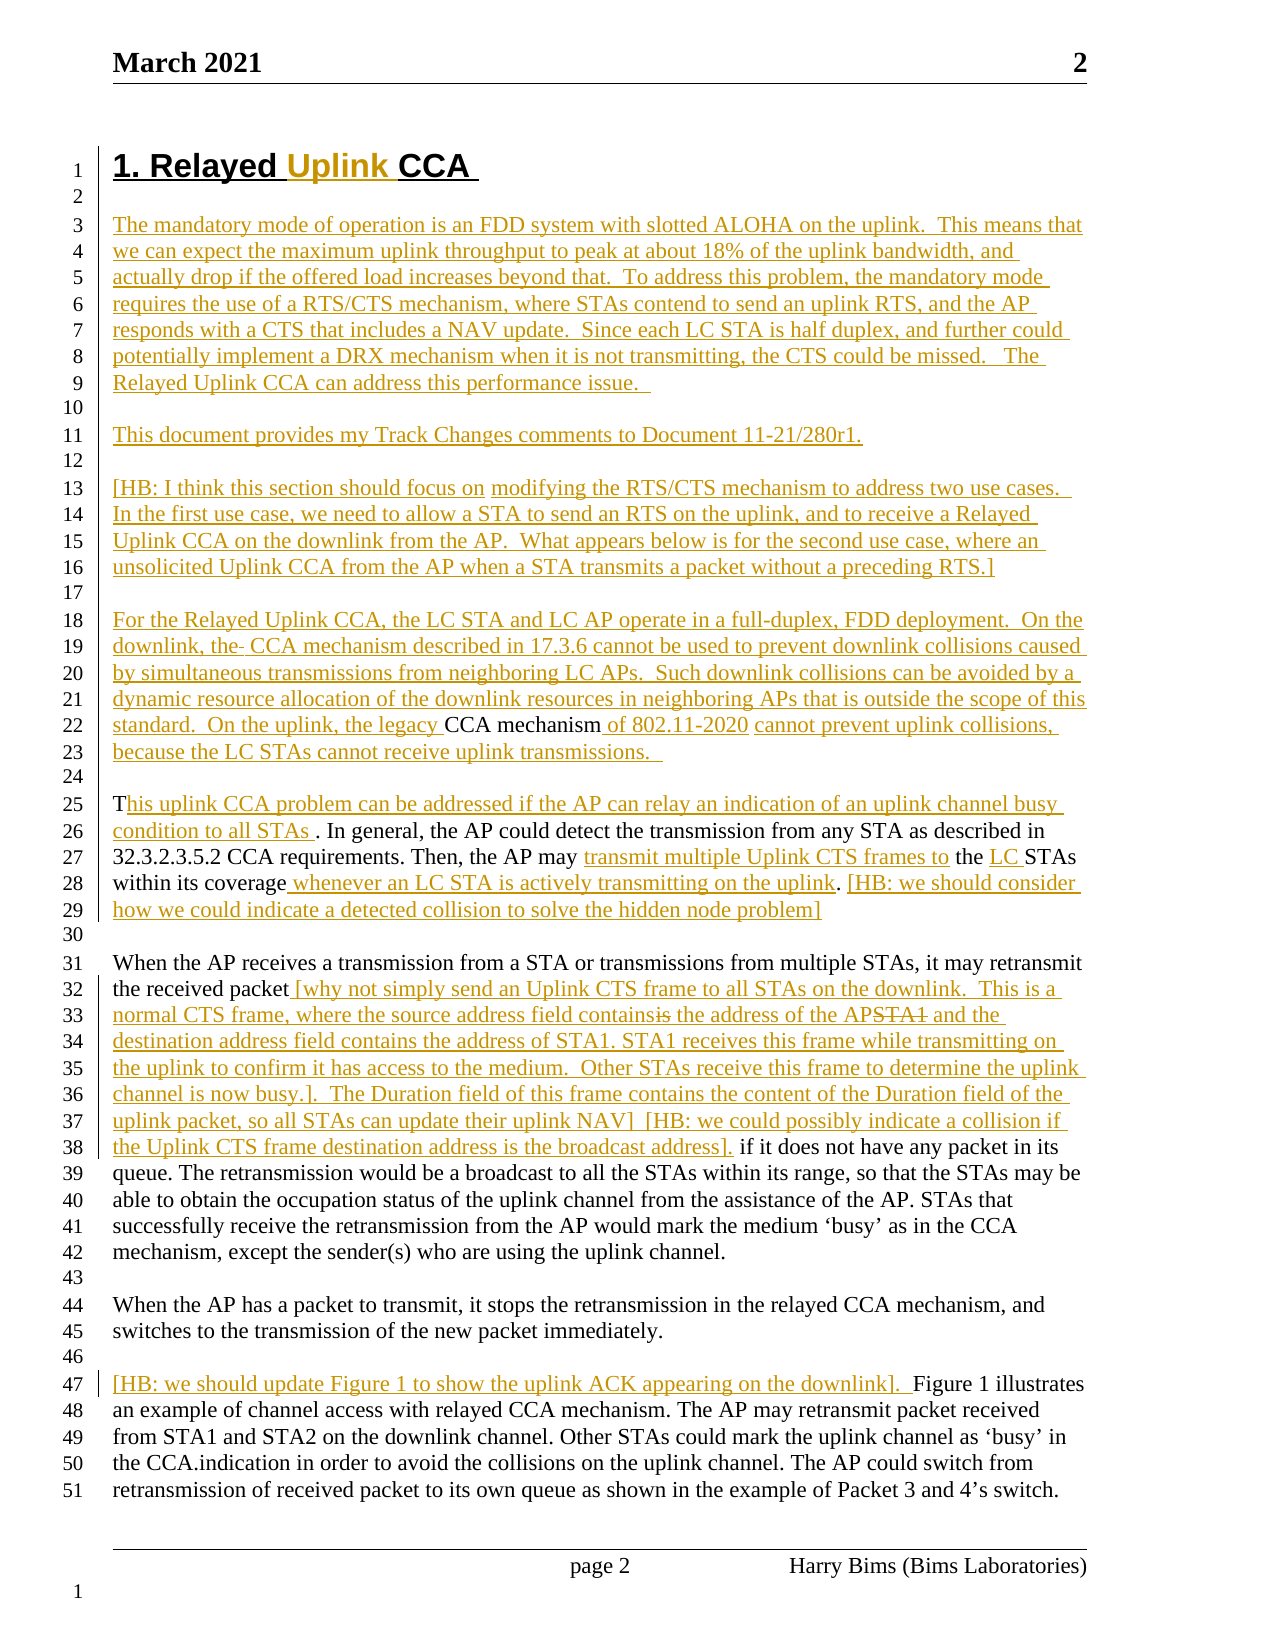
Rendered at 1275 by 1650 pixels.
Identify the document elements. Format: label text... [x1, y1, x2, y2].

subtitle 1. Relayed CCA [112, 146, 1087, 184]
text Figure 1 illustrates an example of channel access with relayed CCA mechanism. The AP may retransmit packet received from STA1 and STA2 on the downlink channel. Other STAs could mark the uplink channel as ‘busy’ in the CCA.indication in order to avoid the collisions on the uplink channel. The AP could switch from retransmission of received packet to its own queue as shown in the example of Packet 3 and 4’s switch. [112, 1370, 1087, 1502]
text CCA mechanism [112, 656, 1087, 708]
text T. In general, the AP could detect the transmission from any STA as described in 32.3.2.3.5.2 CCA requirements. Then, the AP may the STAs within its coverage. [112, 790, 1087, 922]
text When the AP has a packet to transmit, it stops the retransmission in the relayed CCA mechanism, and switches to the transmission of the new packet immediately. [112, 1291, 1087, 1344]
text CCA mechanism [112, 709, 1087, 764]
text When the AP receives a transmission from a STA or transmissions from multiple STAs, it may retransmit the received packet if it does not have any packet in its queue. The retransmission would be a broadcast to all the STAs within its range, so that the STAs may be able to obtain the occupation status of the uplink channel from the assistance of the AP. STAs that successfully receive the retransmission from the AP would mark the medium ‘busy’ as in the CCA mechanism, except the sender(s) who are using the uplink channel. [112, 948, 1087, 1265]
text CCA mechanism [112, 606, 1087, 655]
